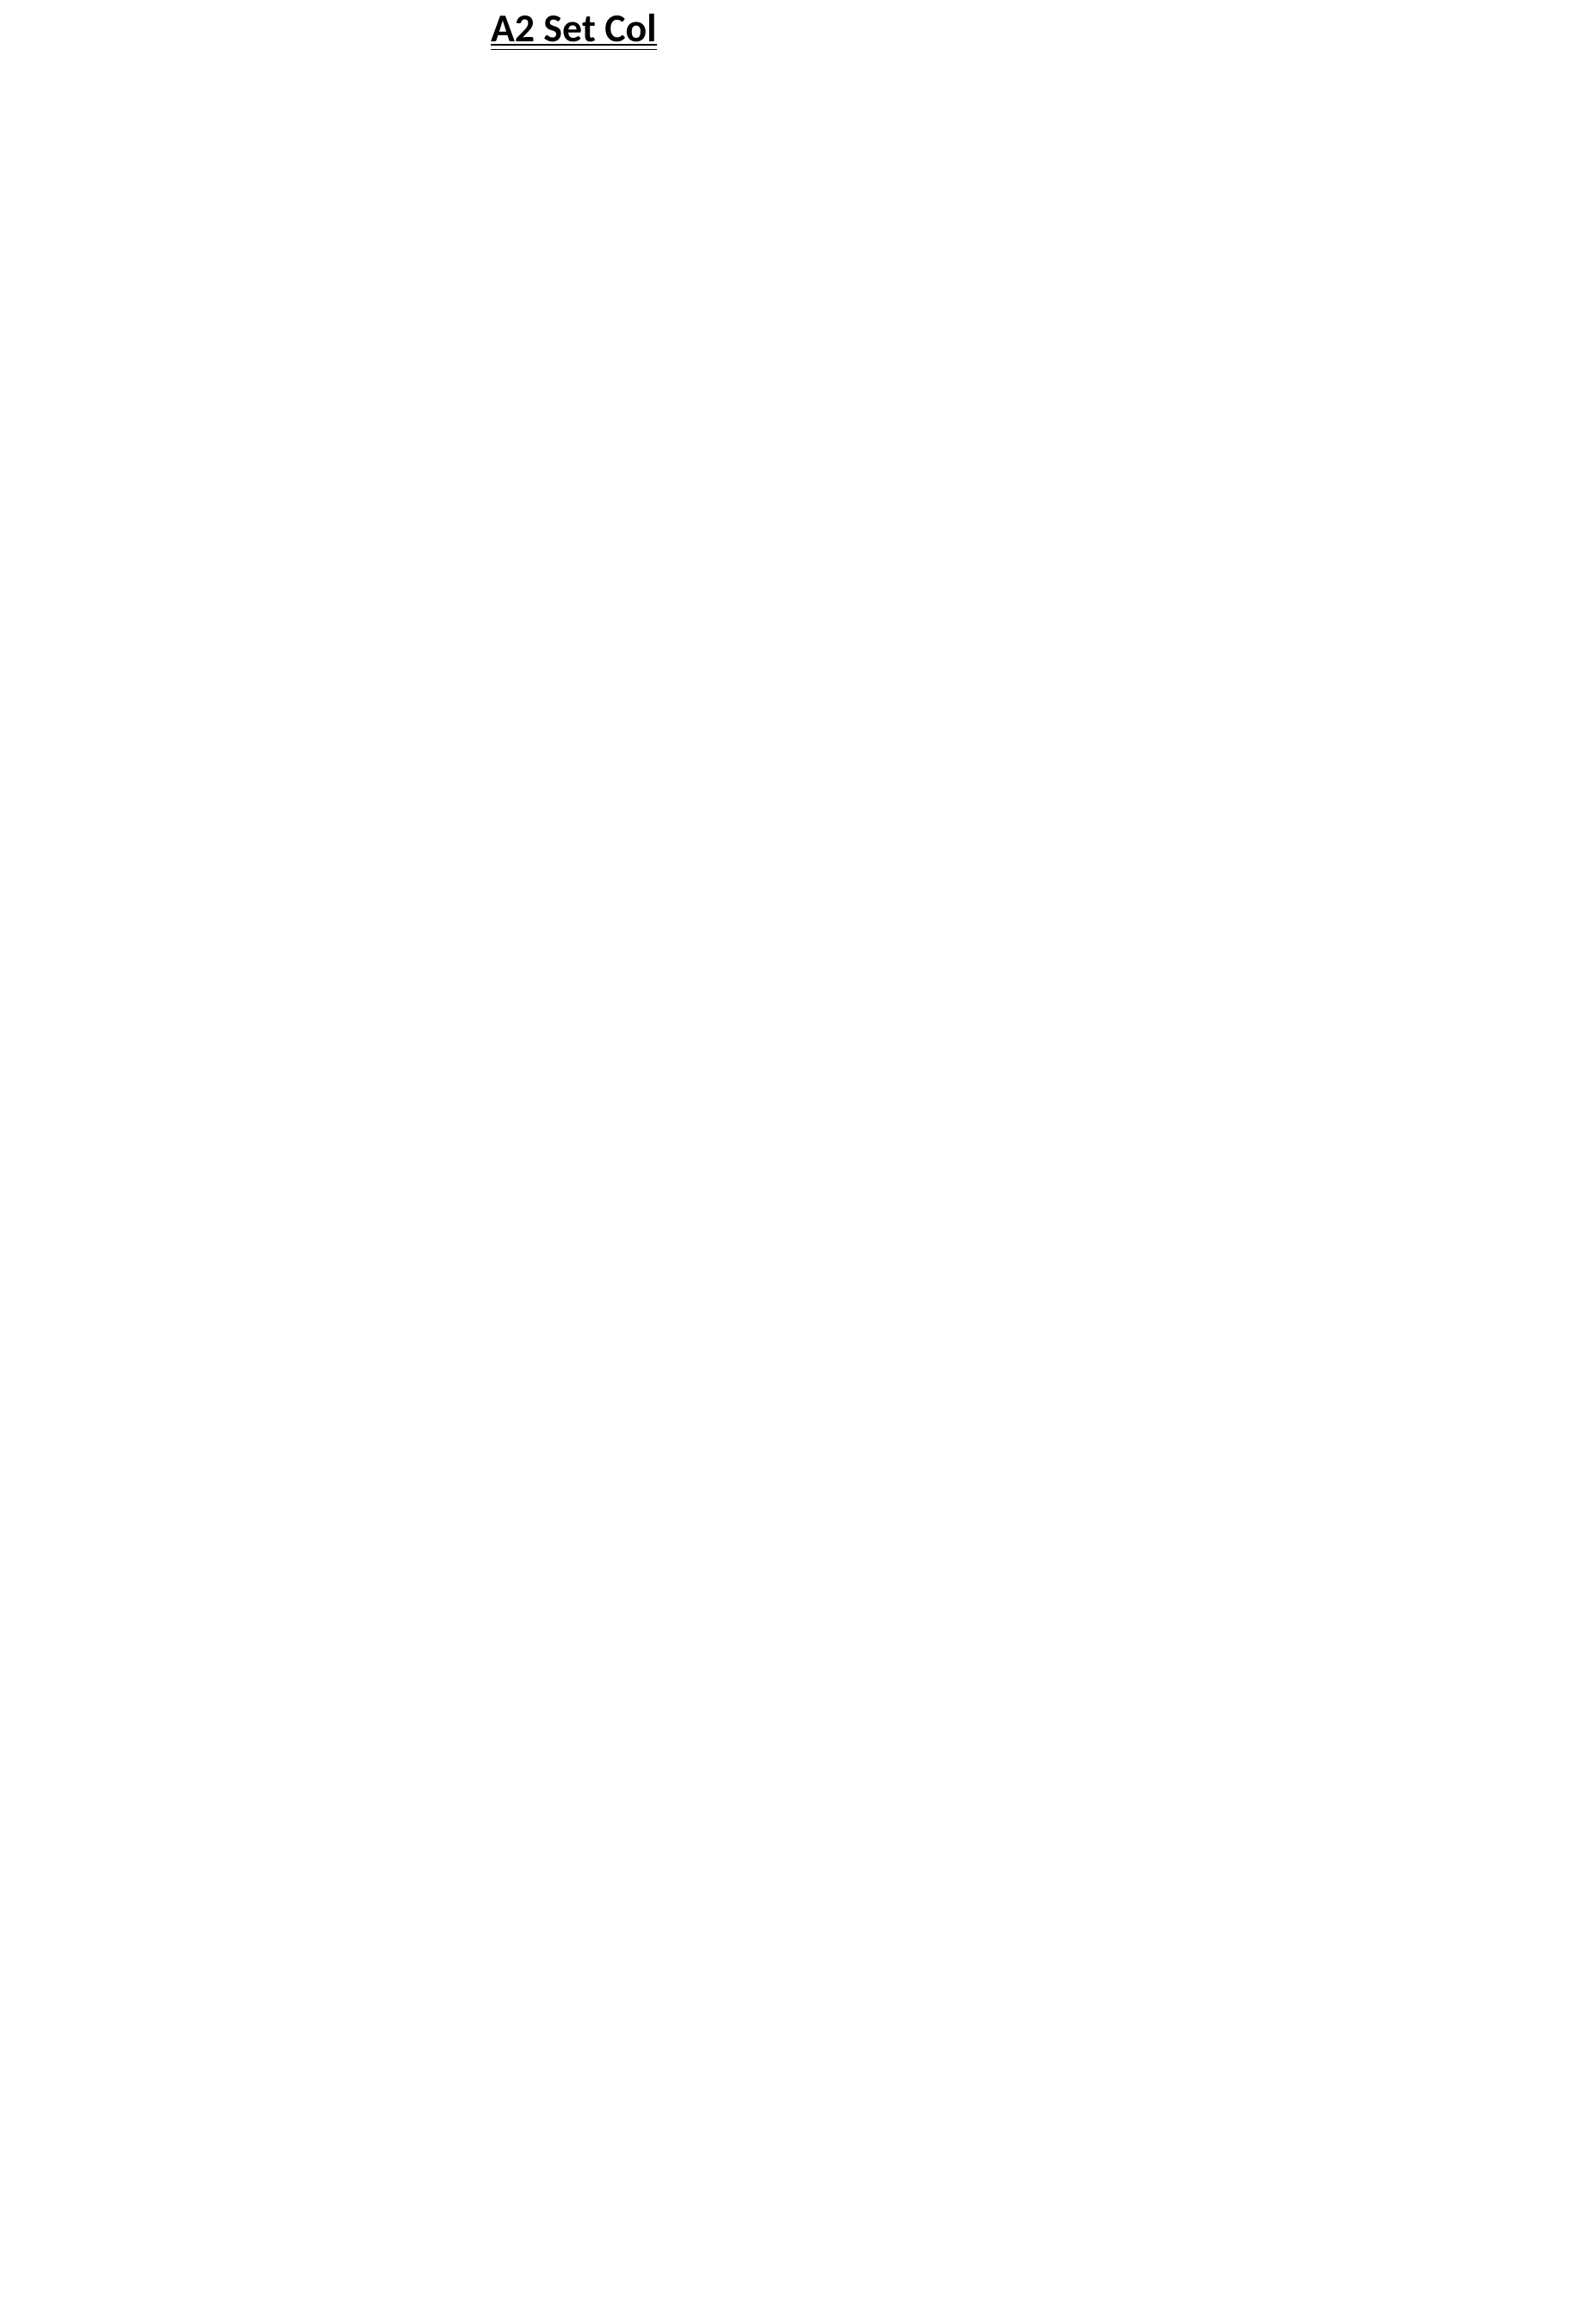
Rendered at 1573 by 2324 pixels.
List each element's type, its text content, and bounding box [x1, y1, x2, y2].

subtitle A2 Set Col [40, 3, 1106, 52]
